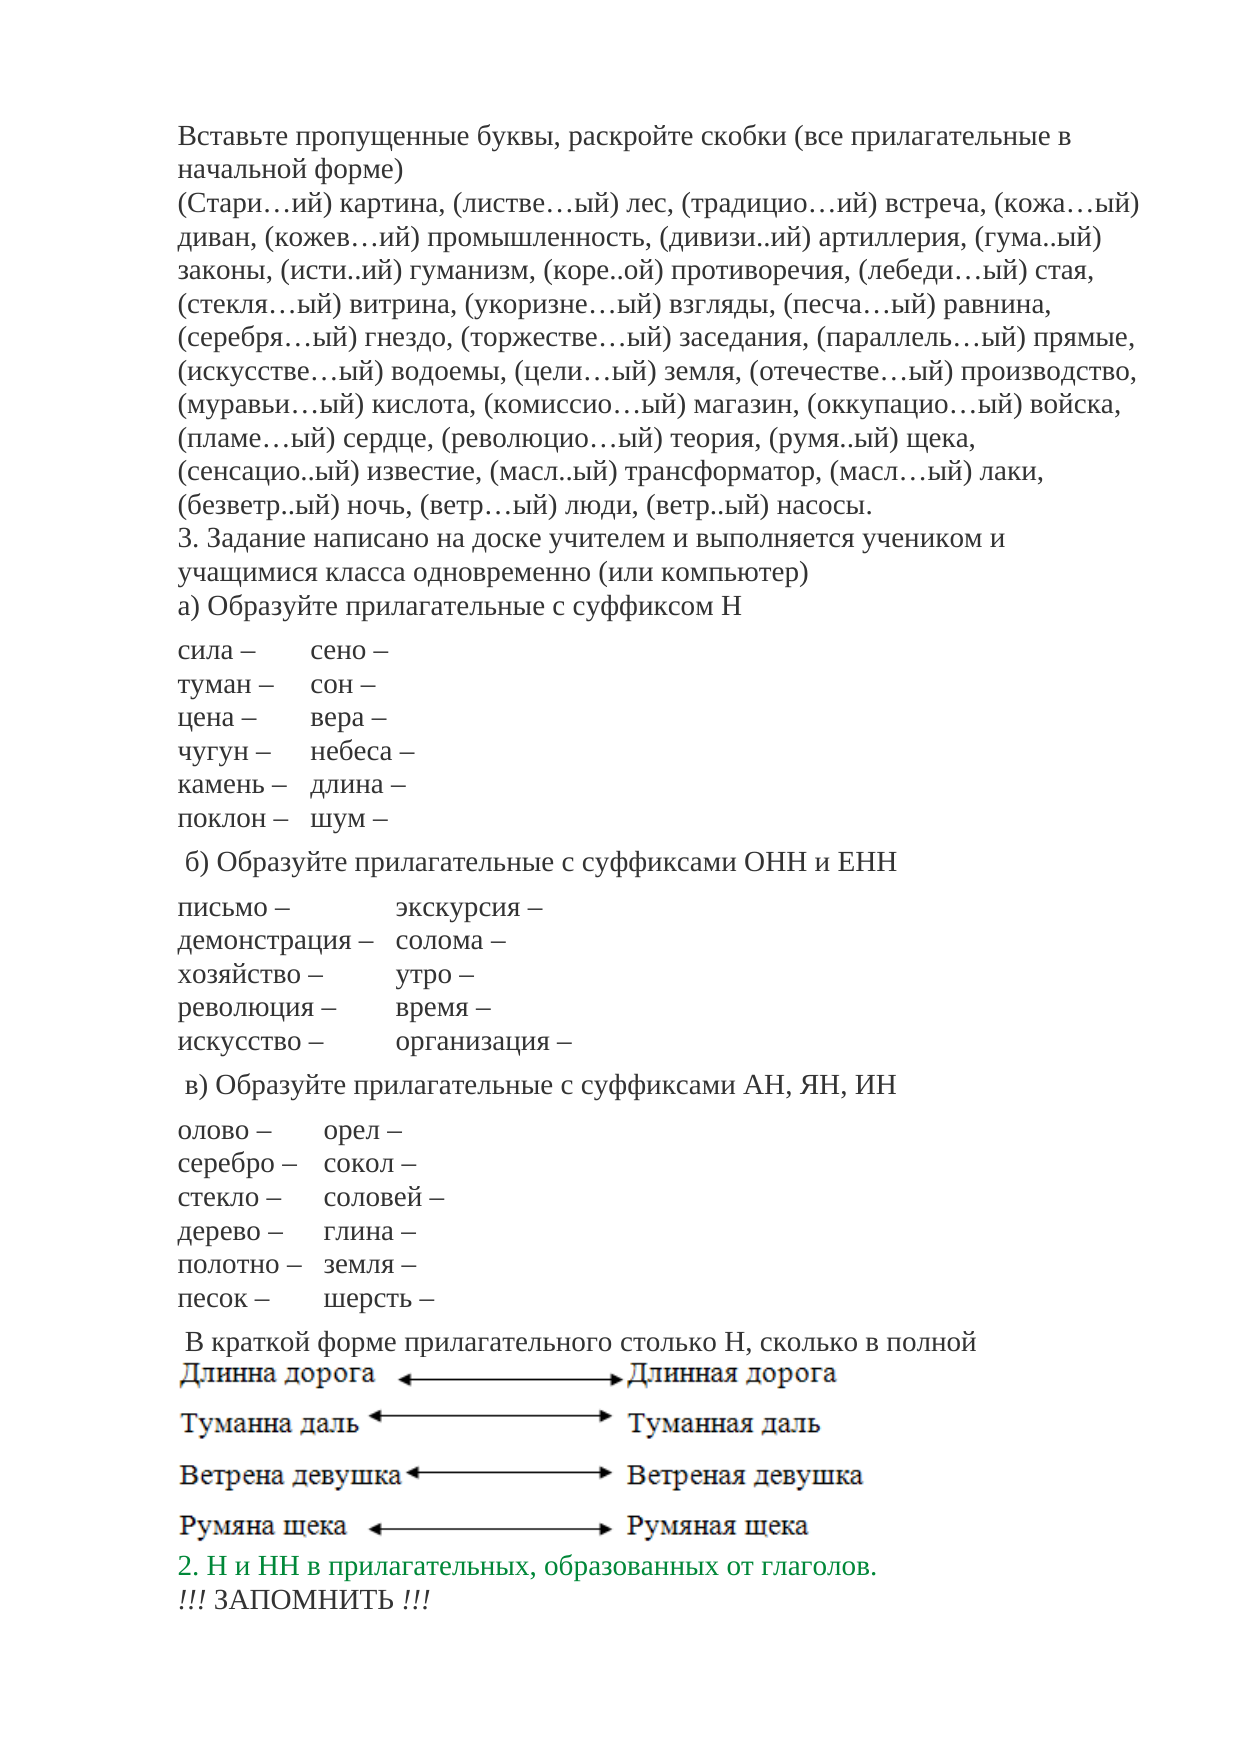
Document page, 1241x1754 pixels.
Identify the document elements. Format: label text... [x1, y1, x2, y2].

text В краткой форме прилагательного столько Н, сколько в полной [177, 1324, 1152, 1358]
text (Стари…ий) картина, (листве…ый) лес, (традицио…ий) встреча, (кожа…ый) диван, (кожев…ий) промышленность, (дивизи..ий) артиллерия, (гума..ый) законы, (исти..ий) гуманизм, (коре..ой) противоречия, (лебеди…ый) стая, (стекля…ый) витрина, (укоризне…ый) взгляды, (песча…ый) равнина, (серебря…ый) гнездо, (торжестве…ый) заседания, (параллель…ый) прямые, (искусстве…ый) водоемы, (цели…ый) земля, (отечестве…ый) производство, (муравьи…ый) кислота, (комиссио…ый) магазин, (оккупацио…ый) войска, (пламе…ый) сердце, (революцио…ый) теория, (румя..ый) щека, (сенсацио..ый) известие, (масл..ый) трансформатор, (масл…ый) лаки, (безветр..ый) ночь, (ветр…ый) люди, (ветр..ый) насосы. [177, 185, 1152, 521]
table_header письмо – демонстрация – хозяйство – революция – искусство – [166, 878, 384, 1067]
table_header олово – серебро – стекло – дерево – полотно – песок – [166, 1101, 312, 1324]
text б) Образуйте прилагательные с суффиксами ОНН и ЕНН [177, 844, 1152, 878]
text а) Образуйте прилагательные с суффиксом Н [177, 588, 1152, 621]
text !!! ЗАПОМНИТЬ !!! [177, 1582, 1152, 1615]
text Вставьте пропущенные буквы, раскройте скобки (все прилагательные в начальной форме) [177, 118, 1152, 185]
text 3. Задание написано на доске учителем и выполняется учеником и учащимися класса одновременно (или компьютер) [177, 521, 1152, 588]
picture [177, 1357, 870, 1549]
table_header орел – сокол – соловей – глина – земля – шерсть – [312, 1101, 455, 1324]
text в) Образуйте прилагательные с суффиксами АН, ЯН, ИН [177, 1067, 1152, 1101]
table_header экскурсия – солома – утро – время – организация – [384, 878, 583, 1067]
table_header сила – туман – цена – чугун – камень – поклон – [166, 621, 299, 844]
table_header сено – сон – вера – небеса – длина – шум – [299, 621, 425, 844]
text 2. Н и НН в прилагательных, образованных от глаголов. [177, 1548, 1152, 1582]
